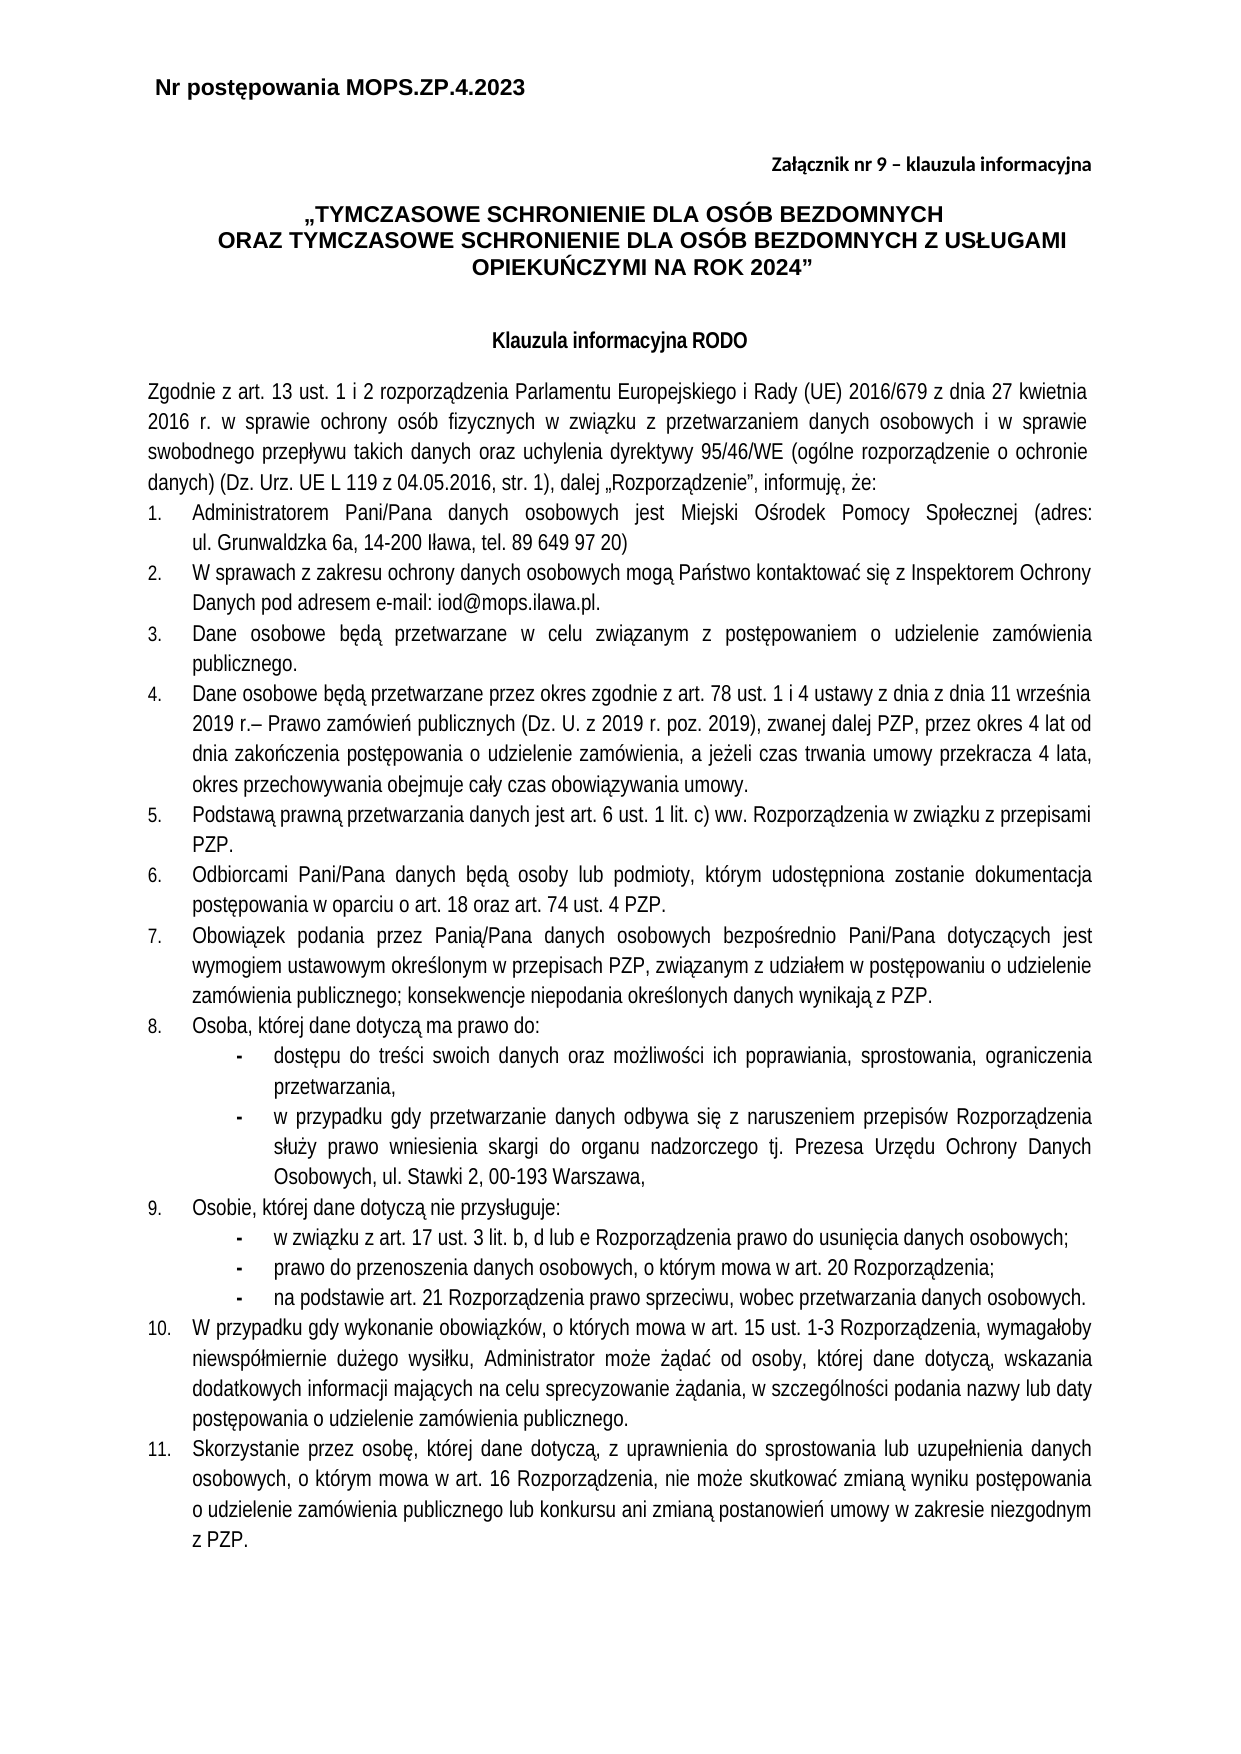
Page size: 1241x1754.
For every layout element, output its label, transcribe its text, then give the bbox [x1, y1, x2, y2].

list w związku z art. 17 ust. 3 lit. b, d lub e Rozporządzenia prawo do usunięcia danych osobowych; [236, 1224, 1093, 1250]
list Odbiorcami Pani/Pana danych będą osoby lub podmioty, którym udostępniona zostanie dokumentacja postępowania w oparciu o art. 18 oraz art. 74 ust. 4 PZP. [148, 861, 1093, 918]
list dostępu do treści swoich danych oraz możliwości ich poprawiania, sprostowania, ograniczenia przetwarzania, [236, 1042, 1093, 1099]
text Załącznik nr 9 – klauzula informacyjna [325, 151, 1092, 176]
list Dane osobowe będą przetwarzane przez okres zgodnie z art. 78 ust. 1 i 4 ustawy z dnia z dnia 11 września 2019 r.– Prawo zamówień publicznych (Dz. U. z 2019 r. poz. 2019), zwanej dalej PZP, przez okres 4 lat od dnia zakończenia postępowania o udzielenie zamówienia, a jeżeli czas trwania umowy przekracza 4 lata, okres przechowywania obejmuje cały czas obowiązywania umowy. [148, 680, 1093, 797]
text Klauzula informacyjna RODO [148, 327, 1092, 353]
list Skorzystanie przez osobę, której dane dotyczą, z uprawnienia do sprostowania lub uzupełnienia danych osobowych, o którym mowa w art. 16 Rozporządzenia, nie może skutkować zmianą wyniku postępowania o udzielenie zamówienia publicznego lub konkursu ani zmianą postanowień umowy w zakresie niezgodnym z PZP. [148, 1435, 1093, 1552]
text Zgodnie z art. 13 ust. 1 i 2 rozporządzenia Parlamentu Europejskiego i Rady (UE) 2016/679 z dnia 27 kwietnia 2016 r. w sprawie ochrony osób fizycznych w związku z przetwarzaniem danych osobowych i w sprawie swobodnego przepływu takich danych oraz uchylenia dyrektywy 95/46/WE (ogólne rozporządzenie o ochronie danych) (Dz. Urz. UE L 119 z 04.05.2016, str. 1), dalej „Rozporządzenie”, informuję, że: [148, 378, 1088, 495]
list Administratorem Pani/Pana danych osobowych jest Miejski Ośrodek Pomocy Społecznej (adres: ul. Grunwaldzka 6a, 14-200 Iława, tel. 89 649 97 20) [148, 499, 1093, 555]
list Osoba, której dane dotyczą ma prawo do: [148, 1012, 1093, 1038]
list Dane osobowe będą przetwarzane w celu związanym z postępowaniem o udzielenie zamówienia publicznego. [148, 619, 1093, 676]
list Obowiązek podania przez Panią/Pana danych osobowych bezpośrednio Pani/Pana dotyczących jest wymogiem ustawowym określonym w przepisach PZP, związanym z udziałem w postępowaniu o udzielenie zamówienia publicznego; konsekwencje niepodania określonych danych wynikają z PZP. [148, 922, 1093, 1008]
list Osobie, której dane dotyczą nie przysługuje: [148, 1193, 1093, 1220]
list W przypadku gdy wykonanie obowiązków, o których mowa w art. 15 ust. 1-3 Rozporządzenia, wymagałoby niewspółmiernie dużego wysiłku, Administrator może żądać od osoby, której dane dotyczą, wskazania dodatkowych informacji mających na celu sprecyzowanie żądania, w szczególności podania nazwy lub daty postępowania o udzielenie zamówienia publicznego. [148, 1314, 1093, 1431]
text „Tymczasowe schronienie dla osób bezdomnych oraz tymczasowe schronienie dla osób bezdomnych z usługami opiekuńczymi na rok 2024” [155, 201, 1093, 280]
list na podstawie art. 21 Rozporządzenia prawo sprzeciwu, wobec przetwarzania danych osobowych. [236, 1284, 1093, 1310]
list prawo do przenoszenia danych osobowych, o którym mowa w art. 20 Rozporządzenia; [236, 1254, 1093, 1280]
list W sprawach z zakresu ochrony danych osobowych mogą Państwo kontaktować się z Inspektorem Ochrony Danych pod adresem e-mail: iod@mops.ilawa.pl. [148, 559, 1093, 616]
list Podstawą prawną przetwarzania danych jest art. 6 ust. 1 lit. c) ww. Rozporządzenia w związku z przepisami PZP. [148, 801, 1093, 857]
list w przypadku gdy przetwarzanie danych odbywa się z naruszeniem przepisów Rozporządzenia służy prawo wniesienia skargi do organu nadzorczego tj. Prezesa Urzędu Ochrony Danych Osobowych, ul. Stawki 2, 00-193 Warszawa, [236, 1103, 1093, 1189]
